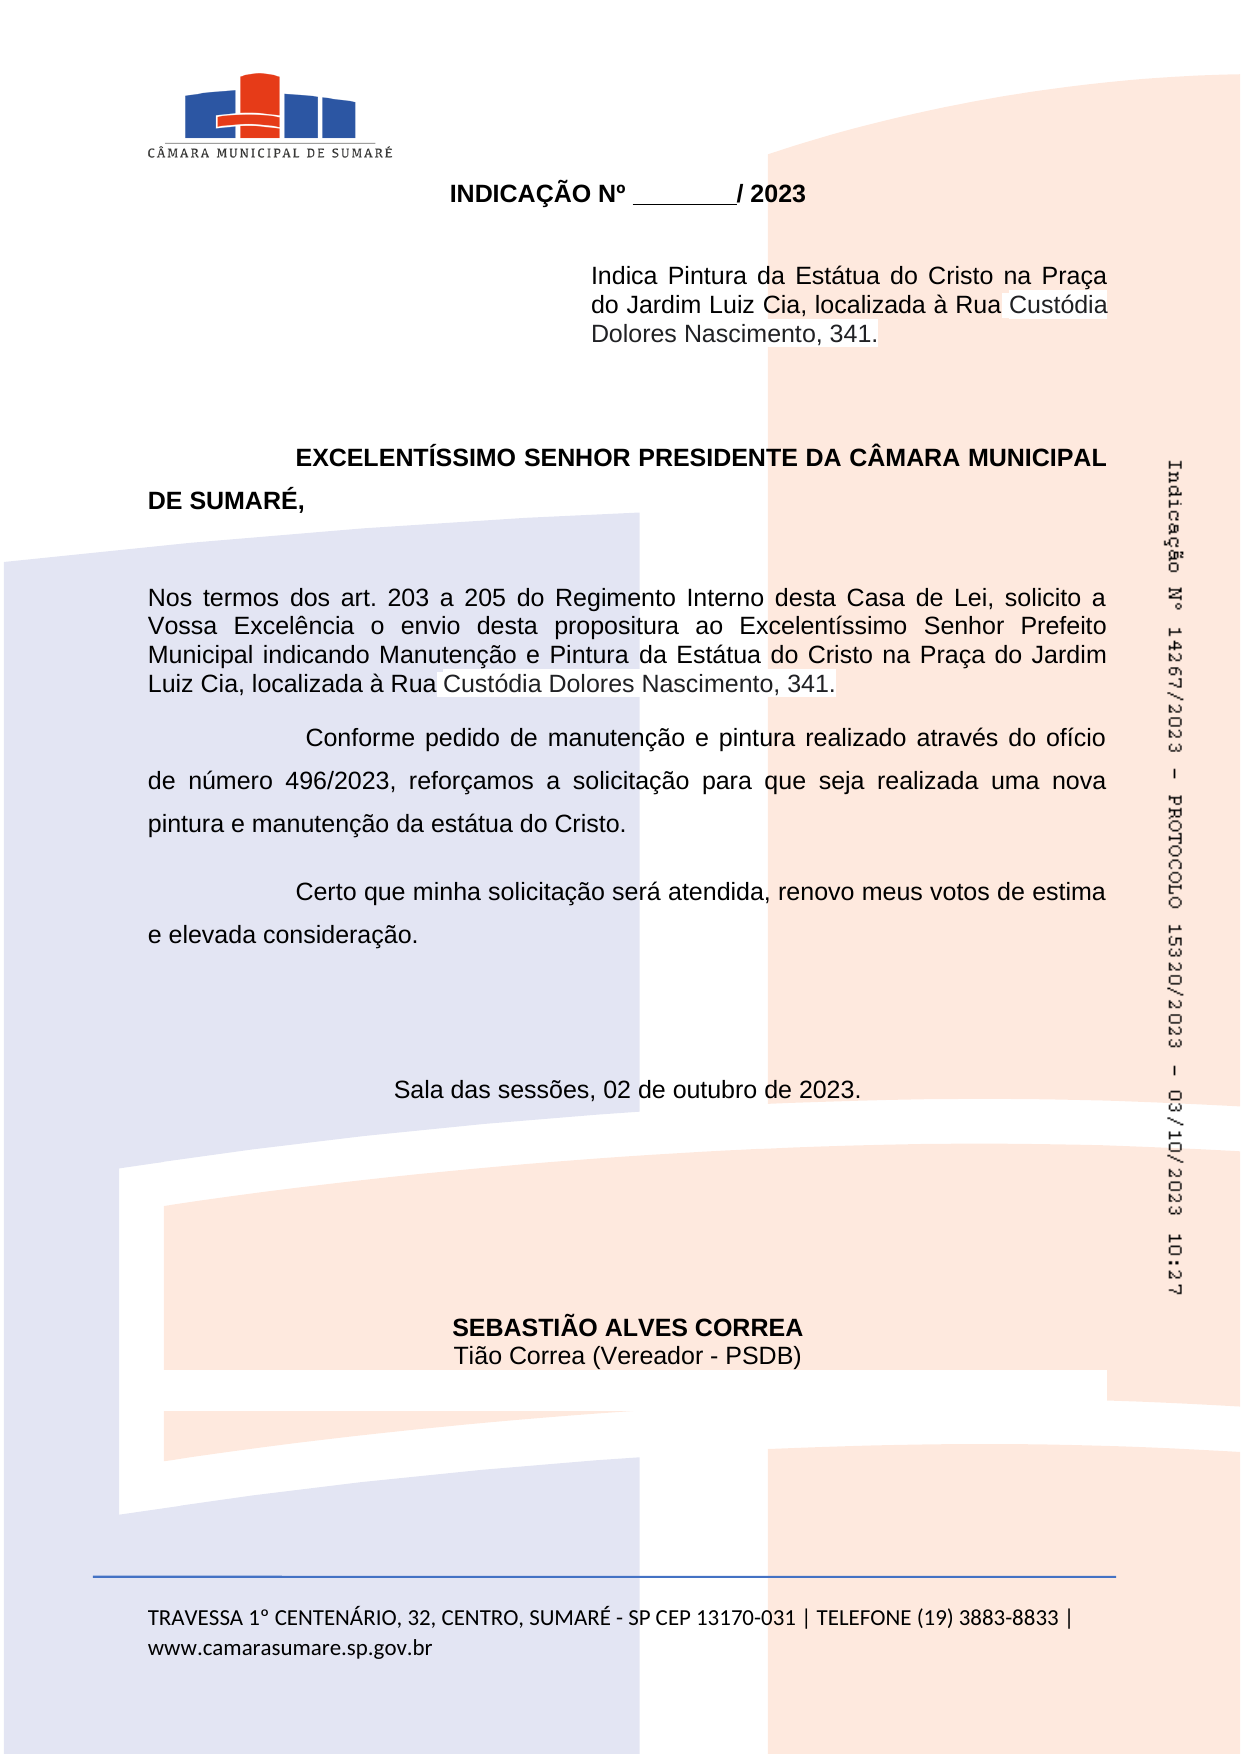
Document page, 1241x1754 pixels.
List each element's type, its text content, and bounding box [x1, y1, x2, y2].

text INDICAÇÃO Nº / 2023 [148, 179, 1107, 207]
text Certo que minha solicitação será atendida, renovo meus votos de estima e elevada consideração. [148, 877, 1107, 949]
text Sala das sessões, 02 de outubro de 2023. [148, 1075, 1107, 1104]
text Nos termos dos art. 203 a 205 do Regimento Interno desta Casa de Lei, solicito a Vossa Excelência o envio desta propositura ao Excelentíssimo Senhor Prefeito Municipal indicando Manutenção e Pintura da Estátua do Cristo na Praça do Jardim Luiz Cia, localizada à Rua Custódia Dolores Nascimento, 341. [148, 582, 1107, 697]
text Indica Pintura da Estátua do Cristo na Praça do Jardim Luiz Cia, localizada à Rua Custódia Dolores Nascimento, 341. [591, 261, 1107, 347]
text SEBASTIÃO ALVES CORREA [148, 1312, 1107, 1341]
picture [1142, 455, 1205, 1299]
text Tião Correa (Vereador - PSDB) [148, 1341, 1107, 1370]
text Conforme pedido de manutenção e pintura realizado através do ofício de número 496/2023, reforçamos a solicitação para que seja realizada uma nova pintura e manutenção da estátua do Cristo. [148, 722, 1107, 837]
text EXCELENTÍSSIMO SENHOR PRESIDENTE DA CÂMARA MUNICIPAL DE SUMARÉ, [148, 442, 1107, 514]
picture [147, 73, 394, 160]
